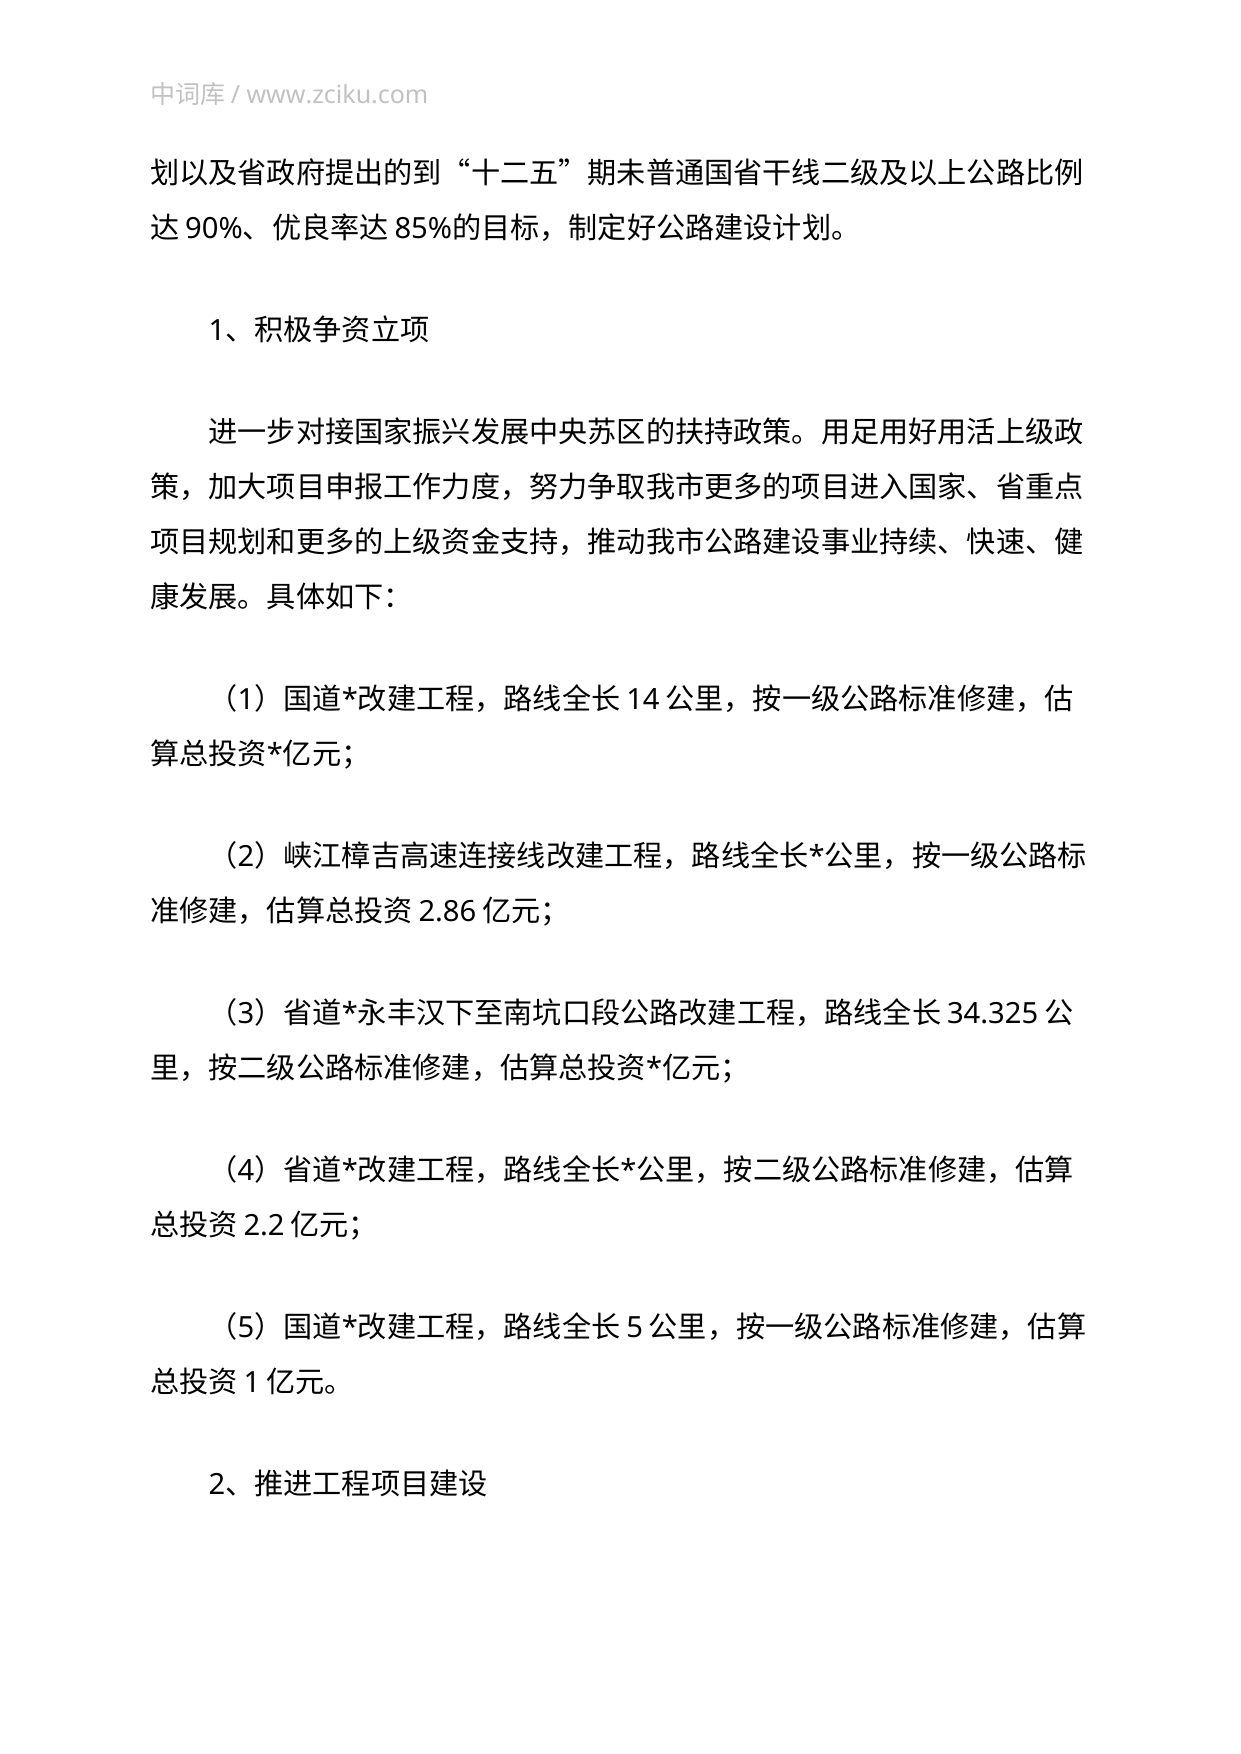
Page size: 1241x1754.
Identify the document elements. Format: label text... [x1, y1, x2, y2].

text （2）峡江樟吉高速连接线改建工程，路线全长*公里，按一级公路标准修建，估算总投资2.86亿元； [150, 832, 1090, 930]
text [150, 150, 1090, 247]
text （5）国道*改建工程，路线全长5公里，按一级公路标准修建，估算总投资1亿元。 [150, 1303, 1090, 1401]
text （4）省道*改建工程，路线全长*公里，按二级公路标准修建，估算总投资2.2亿元； [150, 1146, 1090, 1244]
text （1）国道*改建工程，路线全长14公里，按一级公路标准修建，估算总投资*亿元； [150, 675, 1090, 773]
text 1、积极争资立项 [150, 307, 1090, 349]
text （3）省道*永丰汉下至南坑口段公路改建工程，路线全长34.325公里，按二级公路标准修建，估算总投资*亿元； [150, 989, 1090, 1087]
text 进一步对接国家振兴发展中央苏区的扶持政策。用足用好用活上级政策，加大项目申报工作力度，努力争取我市更多的项目进入国家、省重点项目规划和更多的上级资金支持，推动我市公路建设事业持续、快速、健康发展。具体如下： [150, 409, 1090, 616]
text 2、推进工程项目建设 [150, 1460, 1090, 1503]
